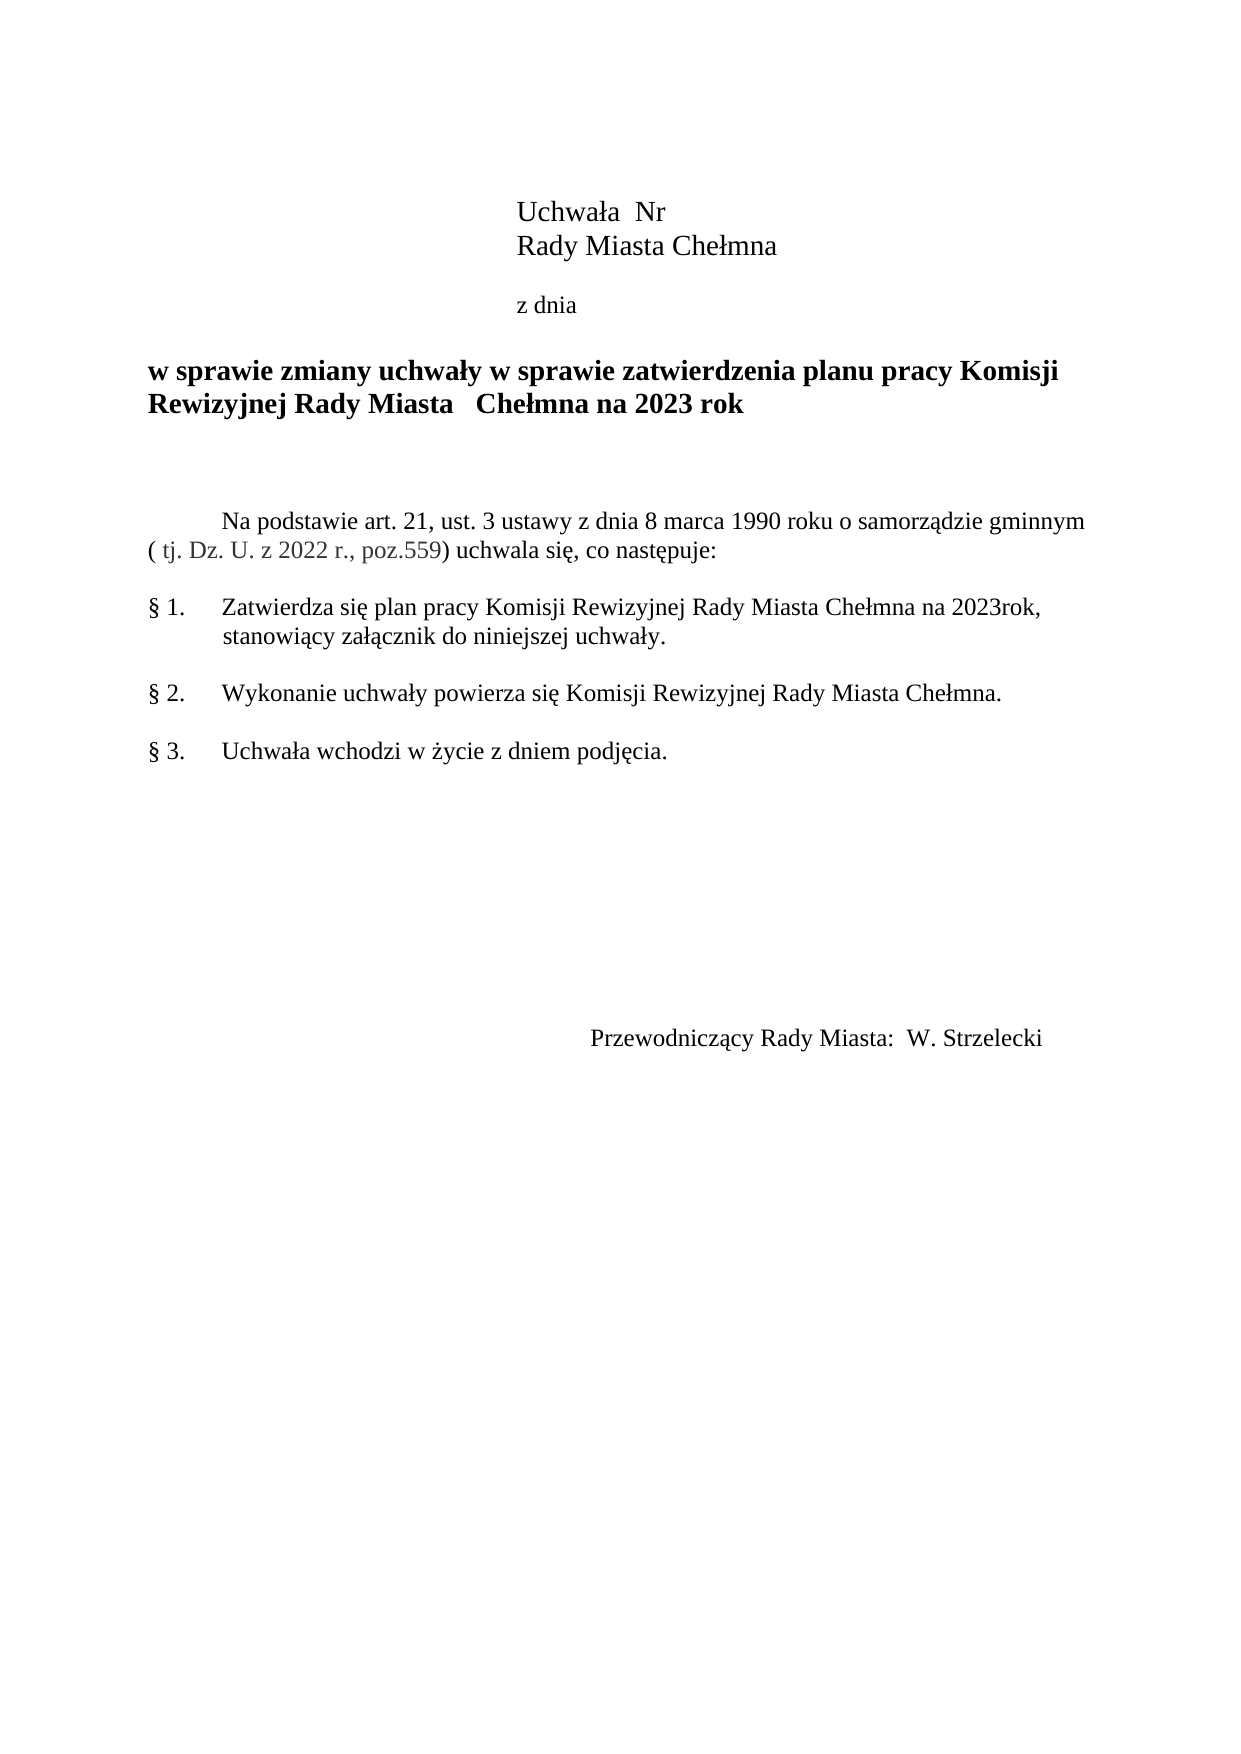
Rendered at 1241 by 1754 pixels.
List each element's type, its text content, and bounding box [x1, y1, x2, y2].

text § 2. Wykonanie uchwały powierza się Komisji Rewizyjnej Rady Miasta Chełmna. [148, 678, 1093, 707]
text Uchwała Nr [148, 194, 1093, 228]
text § 3. Uchwała wchodzi w życie z dniem podjęcia. [148, 736, 1093, 765]
text z dnia [148, 290, 1093, 319]
text Na podstawie art. 21, ust. 3 ustawy z dnia 8 marca 1990 roku o samorządzie gminnym ( tj. Dz. U. z 2022 r., poz.559) uchwala się, co następuje: [148, 506, 1093, 563]
text § 1. Zatwierdza się plan pracy Komisji Rewizyjnej Rady Miasta Chełmna na 2023rok, [148, 592, 1093, 621]
text w sprawie zmiany uchwały w sprawie zatwierdzenia planu pracy Komisji Rewizyjnej Rady Miasta Chełmna na 2023 rok [148, 353, 1093, 420]
text Przewodniczący Rady Miasta: W. Strzelecki [148, 1023, 1093, 1052]
text Rady Miasta Chełmna [148, 228, 1093, 262]
text stanowiący załącznik do niniejszej uchwały. [148, 621, 1093, 650]
